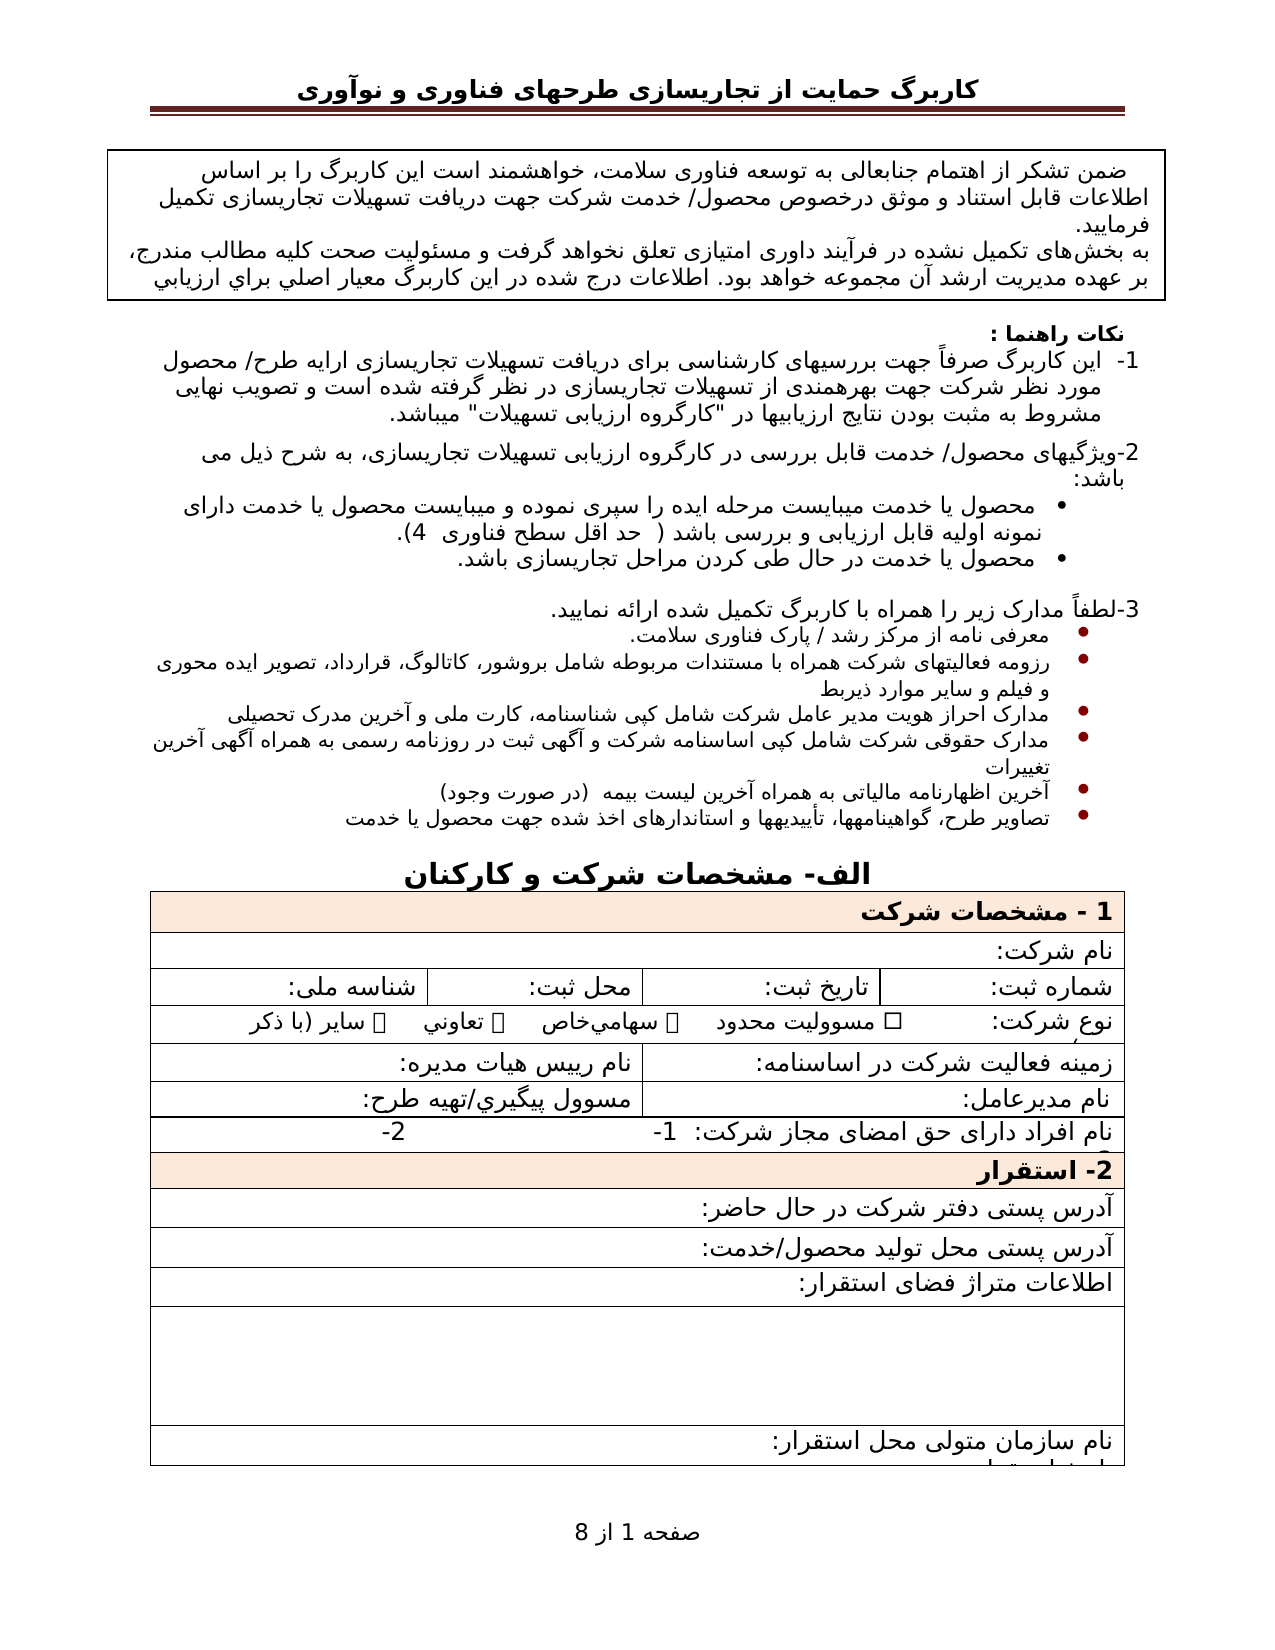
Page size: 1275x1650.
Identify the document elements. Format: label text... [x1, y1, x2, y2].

table_cell زمینه فعالیت شرکت در اساسنامه: [643, 1044, 1124, 1081]
table_cell آدرس پستی محل تولید محصول/خدمت: [151, 1228, 1124, 1267]
list مدارک احراز هویت مدیر عامل شرکت شامل کپی شناسنامه، کارت ملی و آخرین مدرک تحصیلی [150, 701, 1078, 727]
list محصول یا خدمت در حال طی کردن مراحل تجاریسازی باشد. [150, 545, 1058, 572]
table_cell نام سازمان متولی محل استقرار: تاریخ استقرار: [151, 1426, 1124, 1465]
table_cell اطلاعات متراژ فضای استقرار: [151, 1268, 1124, 1306]
table_cell شناسه ملی: [151, 969, 427, 1005]
list این کاربرگ صرفاً جهت بررسیهای کارشناسی برای دریافت تسهیلات تجاریسازی ارایه طرح/ محصول مورد نظر شرکت جهت بهرهمندی از تسهیلات تجاریسازی در نظر گرفته شده است و تصویب نهایی مشروط به مثبت بودن نتایج ارزیابیها در "کارگروه ارزیابی تسهیلات" میباشد. [150, 347, 1117, 427]
table_cell تاریخ ثبت: [643, 969, 879, 1005]
text نکات راهنما : [150, 322, 1125, 347]
text الف- مشخصات شرکت و کارکنان [150, 857, 1125, 891]
list مدارک حقوقی شرکت شامل کپی اساسنامه شرکت و آگهی ثبت در روزنامه رسمی به همراه آگهی آخرین تغییرات [150, 727, 1078, 779]
table_cell آدرس پستی دفتر شرکت در حال حاضر: [151, 1189, 1124, 1227]
table_cell مسوول پيگيري/تهيه طرح: [151, 1082, 642, 1116]
table_cell نوع شرکت: مسووليت محدود سهامي‌خاص تعاوني سایر (با ذکر نوع) .................................................................. [151, 1006, 1124, 1043]
table_cell نام شرکت: [151, 933, 1124, 968]
table_header 1 - مشخصات شرکت [151, 892, 1124, 932]
table_cell نام رییس هیات مدیره: [151, 1044, 642, 1081]
list آخرین اظهارنامه مالیاتی به همراه آخرین لیست بیمه (در صورت وجود) [150, 779, 1078, 806]
list محصول یا خدمت میبایست مرحله ایده را سپری نموده و میبایست محصول یا خدمت دارای نمونه اولیه قابل ارزیابی و بررسی باشد ( حد اقل سطح فناوری 4). [150, 492, 1058, 545]
table_cell محل ثبت: [428, 969, 642, 1005]
list ویژگیهای محصول/ خدمت قابل بررسی در کارگروه ارزیابی تسهیلات تجاریسازی، به شرح ذیل می باشد: [150, 439, 1125, 492]
list رزومه فعالیتهای شرکت همراه با مستندات مربوطه شامل بروشور، کاتالوگ، قرارداد، تصویر ایده محوری و فیلم و سایر موارد ذیربط [150, 649, 1078, 701]
table_cell شماره ثبت: [881, 969, 1124, 1005]
table_cell نام افراد دارای حق امضای مجاز شرکت: 1- 2- 3- [151, 1118, 1124, 1152]
table_cell نام مدیرعامل: [643, 1082, 1124, 1116]
list تصاویر طرح، گواهینامهها، تأییدیهها و استاندارهای اخذ شده جهت محصول یا خدمت [150, 806, 1078, 832]
table_cell 2- استقرار [151, 1153, 1124, 1188]
list معرفی نامه از مرکز رشد / پارک فناوری سلامت. [150, 623, 1078, 649]
table_cell [151, 1307, 1124, 1425]
list لطفاً مدارک زیر را همراه با کاربرگ تکمیل شده ارائه نمایید. [150, 596, 1125, 623]
